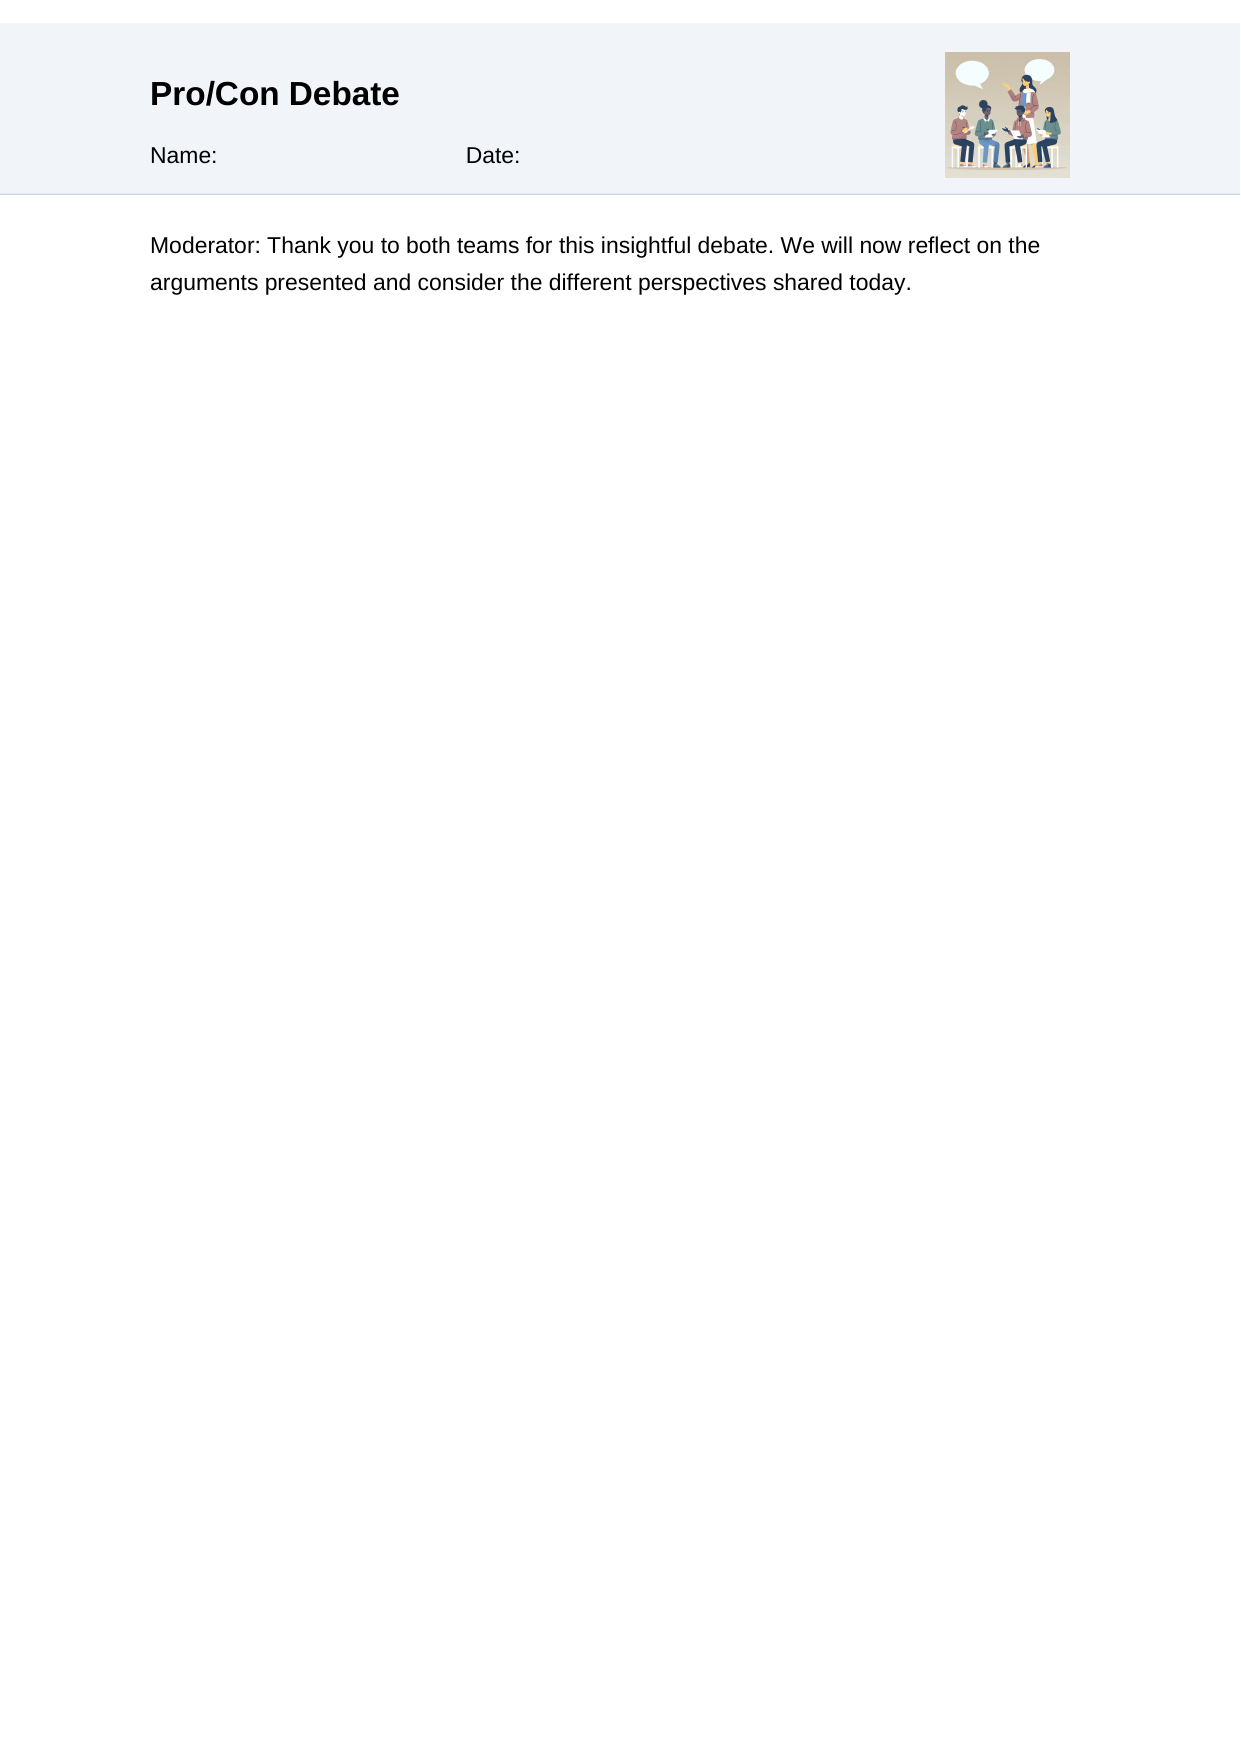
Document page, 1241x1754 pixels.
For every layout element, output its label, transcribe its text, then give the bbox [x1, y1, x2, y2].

text Moderator: Thank you to both teams for this insightful debate. We will now reflect on the arguments presented and consider the different perspectives shared today. [150, 223, 1090, 298]
picture [0, 23, 1241, 195]
